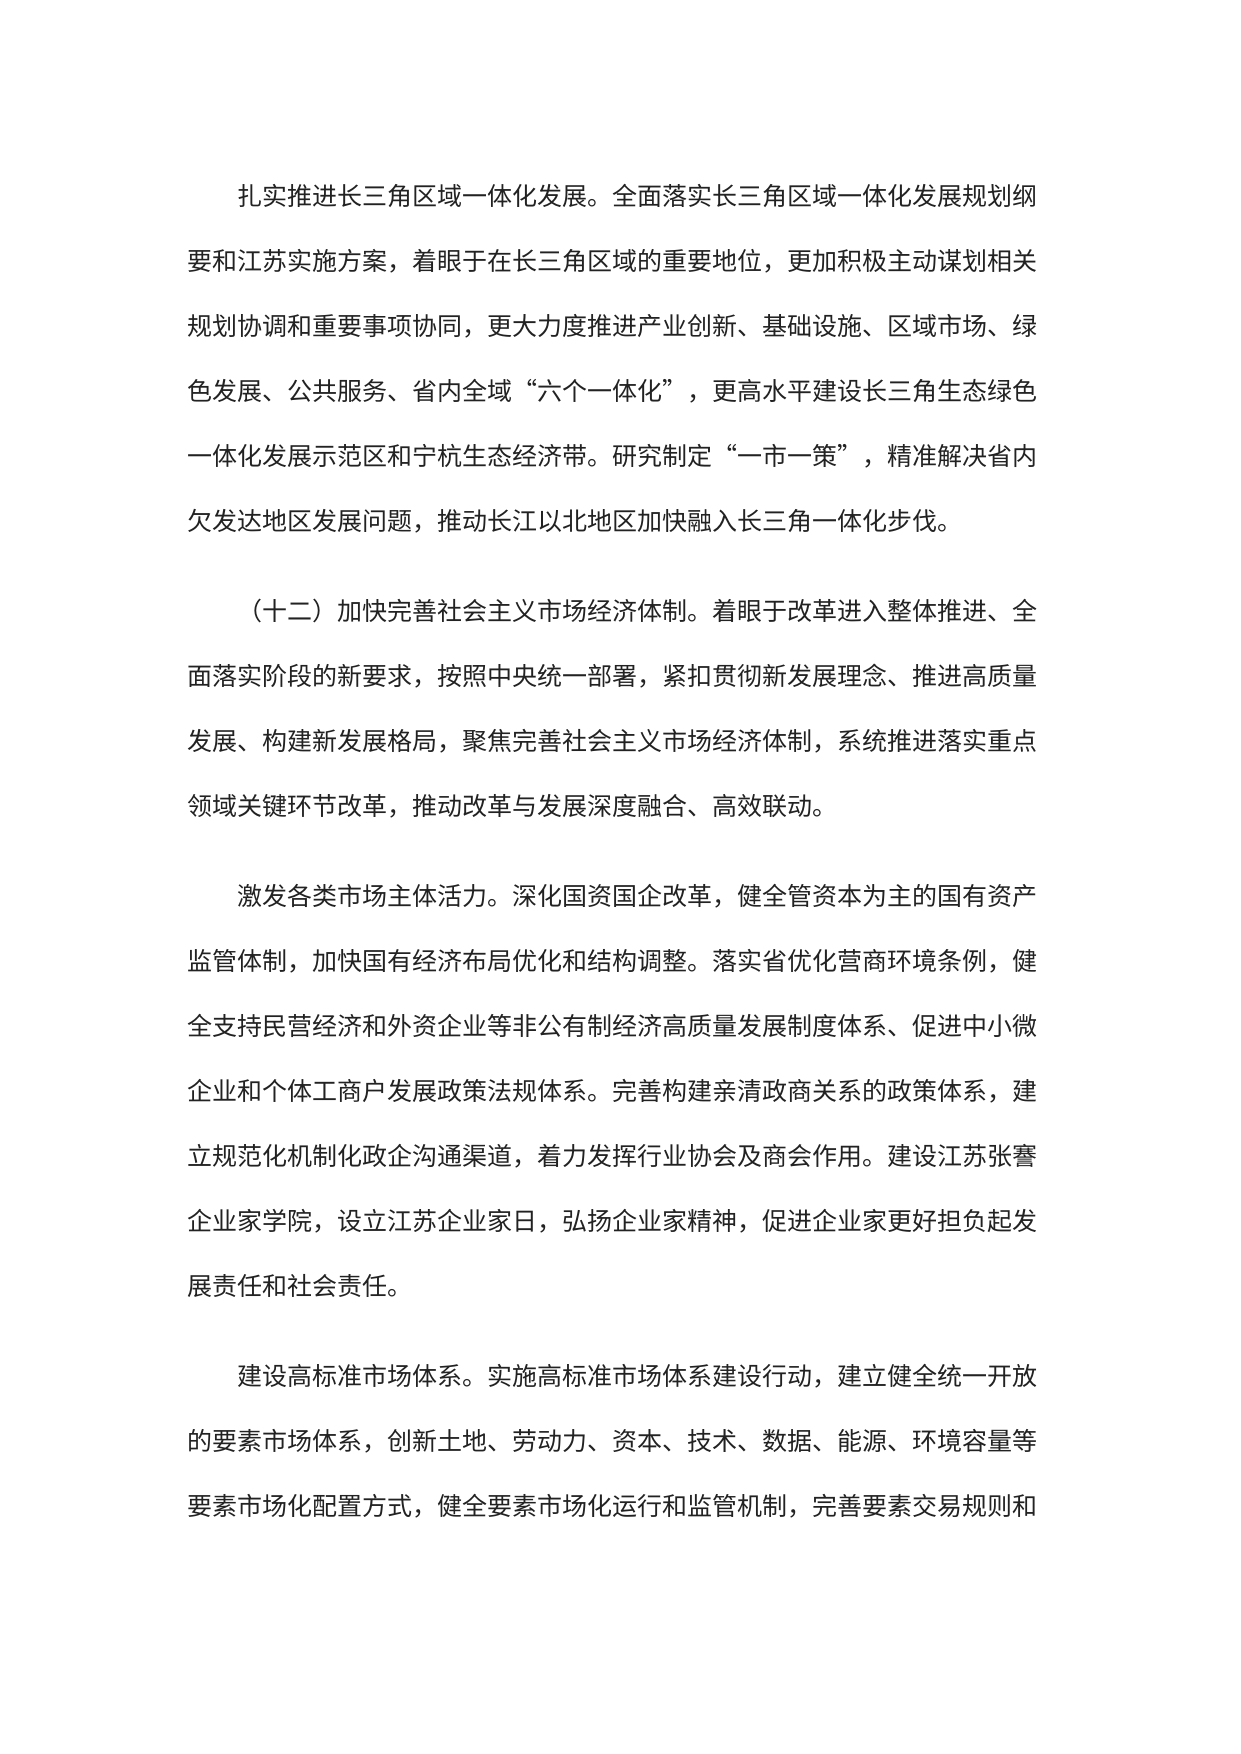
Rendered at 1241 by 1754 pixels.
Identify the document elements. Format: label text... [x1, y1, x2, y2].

text 扎实推进长三角区域一体化发展。全面落实长三角区域一体化发展规划纲要和江苏实施方案，着眼于在长三角区域的重要地位，更加积极主动谋划相关规划协调和重要事项协同，更大力度推进产业创新、基础设施、区域市场、绿色发展、公共服务、省内全域“六个一体化”，更高水平建设长三角生态绿色一体化发展示范区和宁杭生态经济带。研究制定“一市一策”，精准解决省内欠发达地区发展问题，推动长江以北地区加快融入长三角一体化步伐。 [187, 162, 1053, 552]
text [187, 1342, 1053, 1537]
text （十二）加快完善社会主义市场经济体制。着眼于改革进入整体推进、全面落实阶段的新要求，按照中央统一部署，紧扣贯彻新发展理念、推进高质量发展、构建新发展格局，聚焦完善社会主义市场经济体制，系统推进落实重点领域关键环节改革，推动改革与发展深度融合、高效联动。 [187, 577, 1053, 837]
text 激发各类市场主体活力。深化国资国企改革，健全管资本为主的国有资产监管体制，加快国有经济布局优化和结构调整。落实省优化营商环境条例，健全支持民营经济和外资企业等非公有制经济高质量发展制度体系、促进中小微企业和个体工商户发展政策法规体系。完善构建亲清政商关系的政策体系，建立规范化机制化政企沟通渠道，着力发挥行业协会及商会作用。建设江苏张謇企业家学院，设立江苏企业家日，弘扬企业家精神，促进企业家更好担负起发展责任和社会责任。 [187, 862, 1053, 1317]
